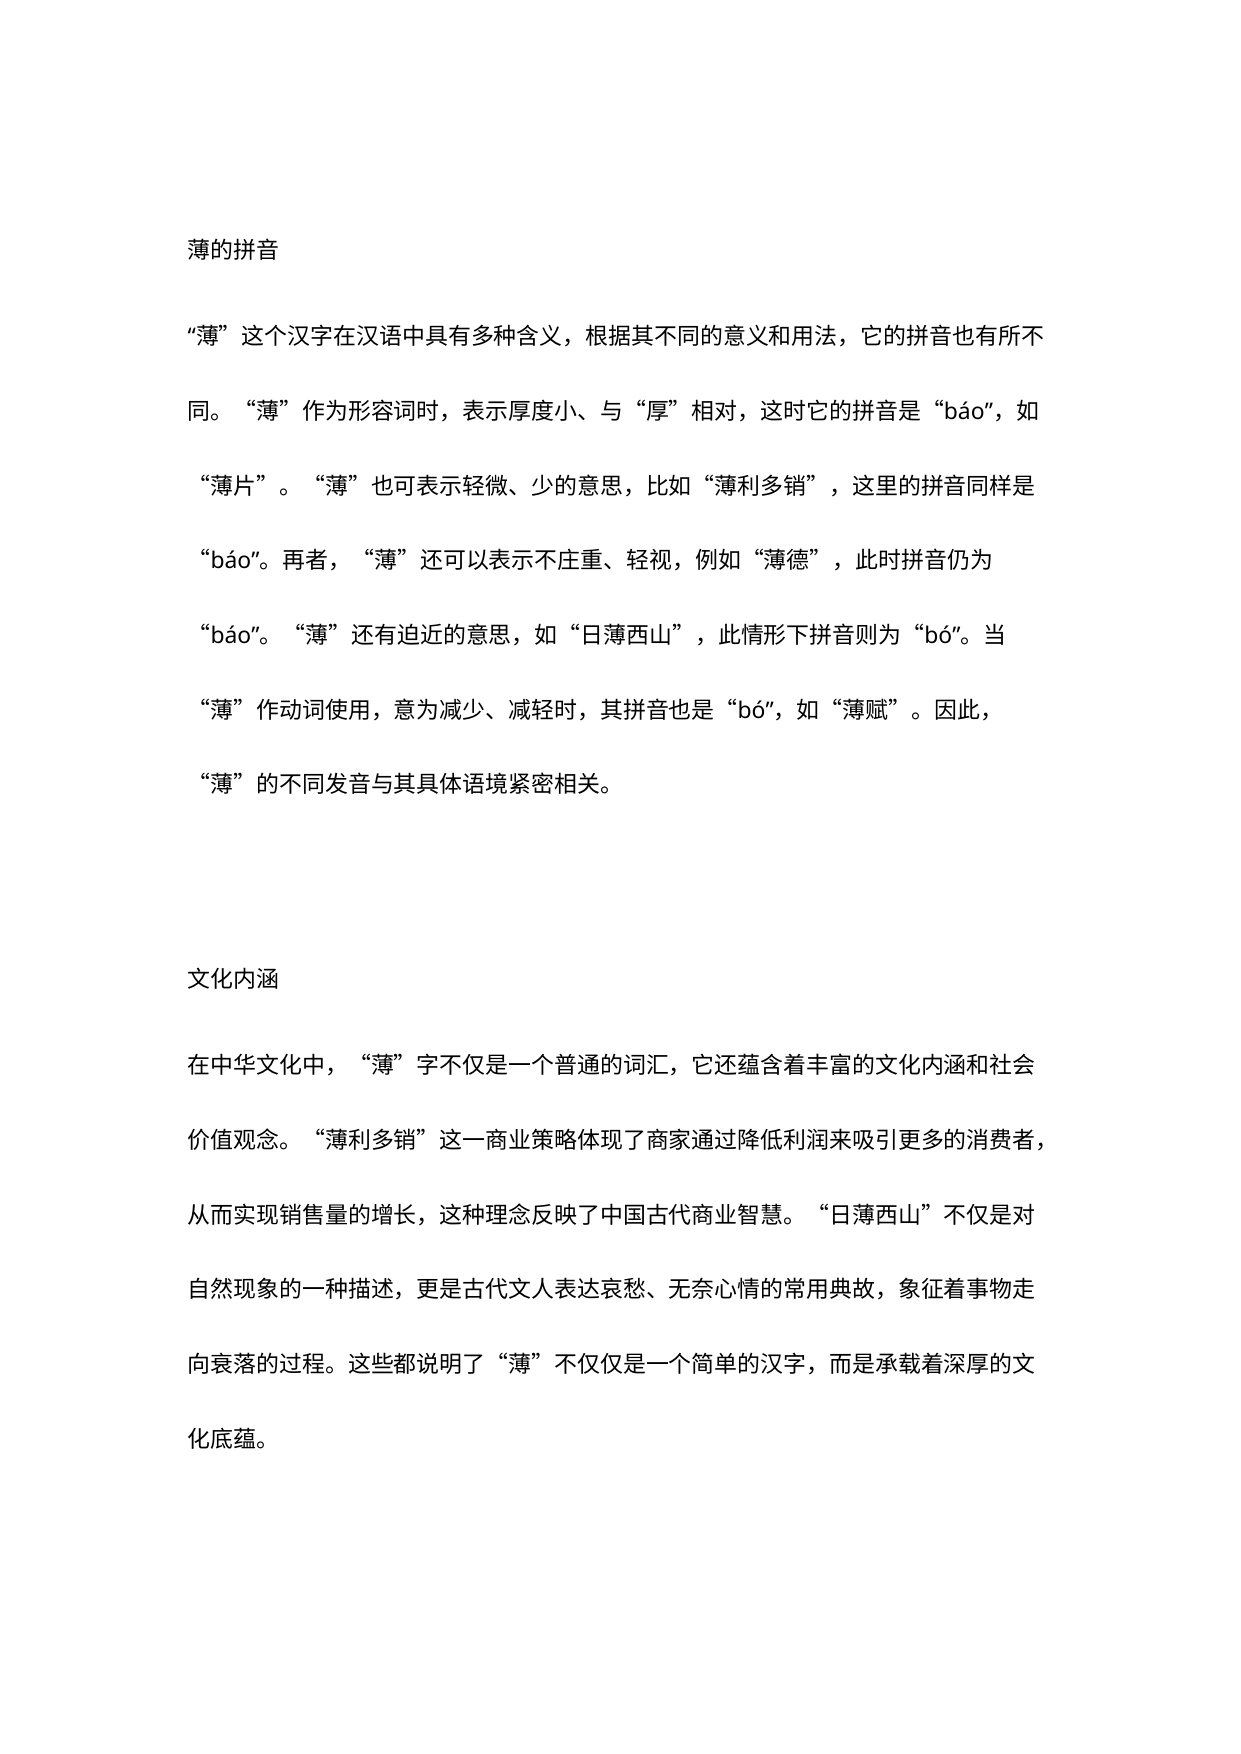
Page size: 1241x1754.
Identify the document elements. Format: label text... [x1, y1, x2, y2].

text 文化内涵 [187, 945, 1053, 1010]
text 在中华文化中，“薄”字不仅是一个普通的词汇，它还蕴含着丰富的文化内涵和社会价值观念。“薄利多销”这一商业策略体现了商家通过降低利润来吸引更多的消费者，从而实现销售量的增长，这种理念反映了中国古代商业智慧。“日薄西山”不仅是对自然现象的一种描述，更是古代文人表达哀愁、无奈心情的常用典故，象征着事物走向衰落的过程。这些都说明了“薄”不仅仅是一个简单的汉字，而是承载着深厚的文化底蕴。 [187, 1031, 1053, 1470]
text “薄”这个汉字在汉语中具有多种含义，根据其不同的意义和用法，它的拼音也有所不同。“薄”作为形容词时，表示厚度小、与“厚”相对，这时它的拼音是“báo”，如“薄片”。“薄”也可表示轻微、少的意思，比如“薄利多销”，这里的拼音同样是“báo”。再者，“薄”还可以表示不庄重、轻视，例如“薄德”，此时拼音仍为“báo”。“薄”还有迫近的意思，如“日薄西山”，此情形下拼音则为“bó”。当“薄”作动词使用，意为减少、减轻时，其拼音也是“bó”，如“薄赋”。因此，“薄”的不同发音与其具体语境紧密相关。 [187, 302, 1053, 816]
text 薄的拼音 [187, 216, 1053, 281]
